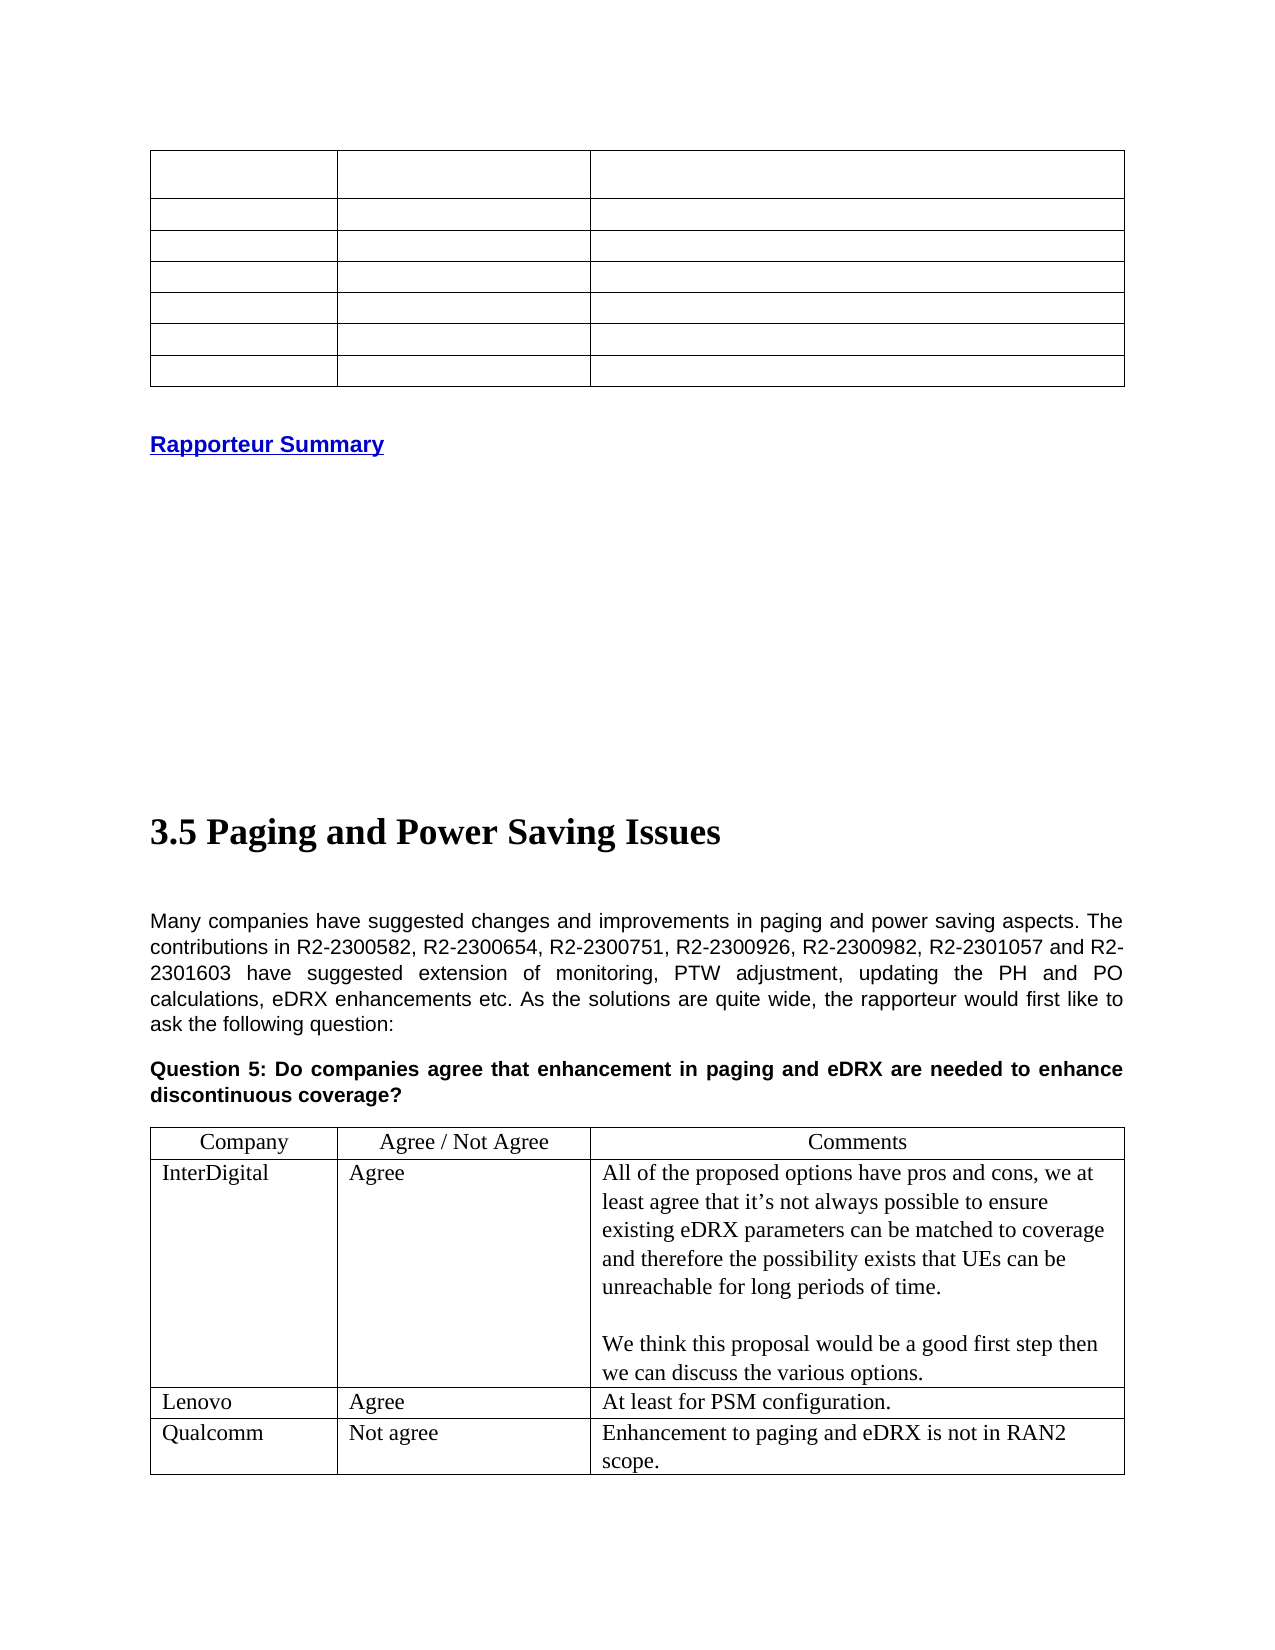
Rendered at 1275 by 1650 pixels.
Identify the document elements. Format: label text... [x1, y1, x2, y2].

table_cell [591, 199, 1124, 229]
table_cell At least for PSM configuration. [591, 1388, 1124, 1418]
table_cell Not agree [338, 1419, 590, 1474]
table_header Comments [591, 1128, 1124, 1158]
table_cell InterDigital [151, 1160, 337, 1387]
table_cell [591, 231, 1124, 261]
table_cell [151, 262, 337, 292]
table_cell [338, 324, 590, 354]
table_cell Enhancement to paging and eDRX is not in RAN2 scope. [591, 1419, 1124, 1474]
table_cell [151, 231, 337, 261]
table_cell Agree [338, 1160, 590, 1387]
table_cell [338, 262, 590, 292]
table_cell [591, 262, 1124, 292]
text Rapporteur Summary [150, 431, 1125, 458]
table_cell [591, 293, 1124, 323]
subtitle 3.5 Paging and Power Saving Issues [150, 809, 1125, 852]
table_cell Qualcomm [151, 1419, 337, 1474]
table_cell All of the proposed options have pros and cons, we at least agree that it’s not always possible to ensure existing eDRX parameters can be matched to coverage and therefore the possibility exists that UEs can be unreachable for long periods of time. We think this proposal would be a good first step then we can discuss the various options. [591, 1160, 1124, 1387]
table_cell Agree [338, 1388, 590, 1418]
text Many companies have suggested changes and improvements in paging and power saving aspects. The contributions in R2-2300582, R2-2300654, R2-2300751, R2-2300926, R2-2300982, R2-2301057 and R2-2301603 have suggested extension of monitoring, PTW adjustment, updating the PH and PO calculations, eDRX enhancements etc. As the solutions are quite wide, the rapporteur would first like to ask the following question: [150, 909, 1125, 1036]
table_cell [151, 199, 337, 229]
table_cell [338, 199, 590, 229]
table_cell [151, 324, 337, 354]
table_cell [591, 324, 1124, 354]
table_cell [338, 231, 590, 261]
table_cell [151, 151, 337, 198]
table_cell Lenovo [151, 1388, 337, 1418]
table_header Company [151, 1128, 337, 1158]
text Question 5: Do companies agree that enhancement in paging and eDRX are needed to enhance discontinuous coverage? [150, 1057, 1125, 1107]
table_header Agree / Not Agree [338, 1128, 590, 1158]
table_cell [591, 151, 1124, 198]
table_cell [338, 356, 590, 386]
table_cell [151, 293, 337, 323]
table_cell [591, 356, 1124, 386]
table_cell [151, 356, 337, 386]
table_cell [338, 293, 590, 323]
table_cell [338, 151, 590, 198]
